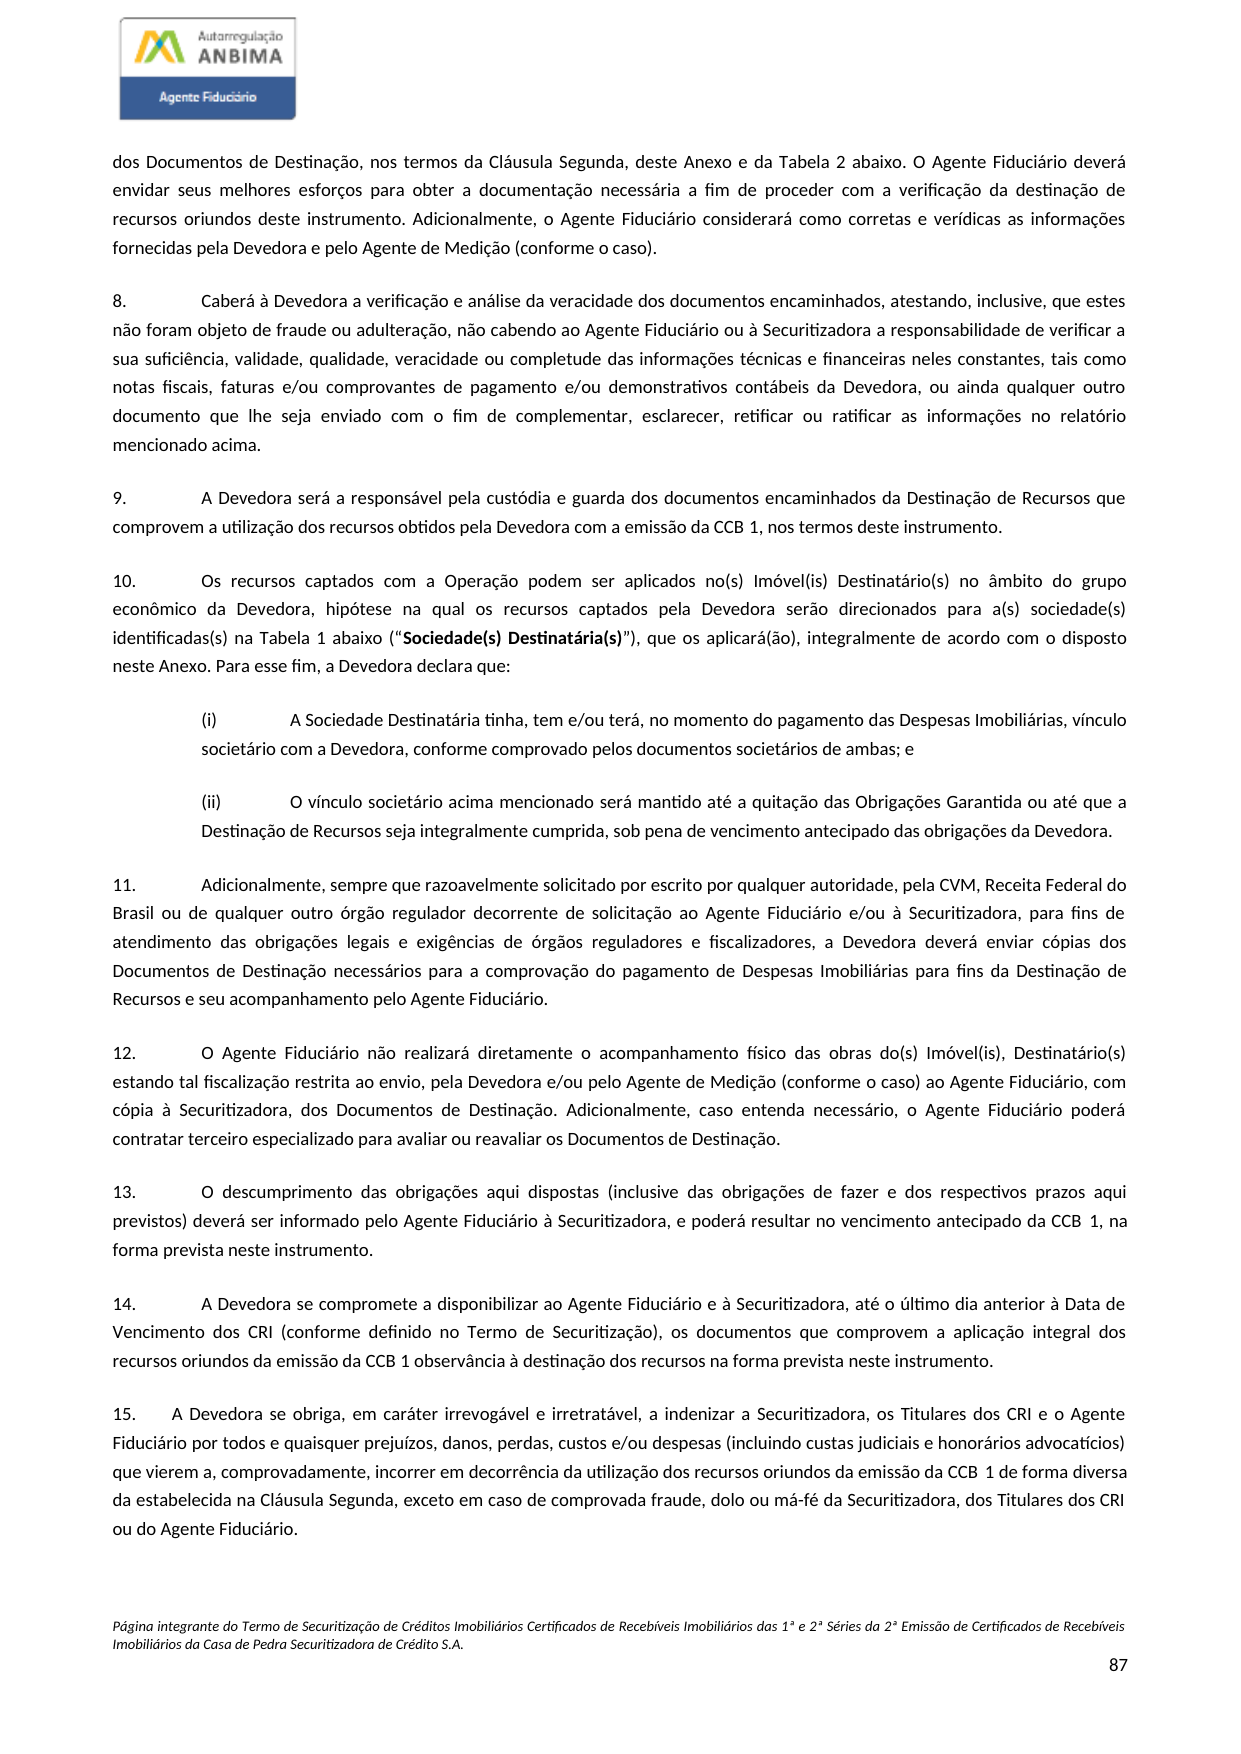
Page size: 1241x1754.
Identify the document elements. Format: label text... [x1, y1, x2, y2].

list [112, 150, 1128, 259]
text 11. Adicionalmente, sempre que razoavelmente solicitado por escrito por qualquer autoridade, pela CVM, Receita Federal do Brasil ou de qualquer outro órgão regulador decorrente de solicitação ao Agente Fiduciário e/ou à Securitizadora, para fins de atendimento das obrigações legais e exigências de órgãos reguladores e fiscalizadores, a Devedora deverá enviar cópias dos Documentos de Destinação necessários para a comprovação do pagamento de Despesas Imobiliárias para fins da Destinação de Recursos e seu acompanhamento pelo Agente Fiduciário. [112, 873, 1128, 1010]
text (i) A Sociedade Destinatária tinha, tem e/ou terá, no momento do pagamento das Despesas Imobiliárias, vínculo societário com a Devedora, conforme comprovado pelos documentos societários de ambas; e [201, 708, 1128, 760]
text (ii) O vínculo societário acima mencionado será mantido até a quitação das Obrigações Garantida ou até que a Destinação de Recursos seja integralmente cumprida, sob pena de vencimento antecipado das obrigações da Devedora. [201, 791, 1128, 842]
text 14. A Devedora se compromete a disponibilizar ao Agente Fiduciário e à Securitizadora, até o último dia anterior à Data de Vencimento dos CRI (conforme definido no Termo de Securitização), os documentos que comprovem a aplicação integral dos recursos oriundos da emissão da CCB 1 observância à destinação dos recursos na forma prevista neste instrumento. [112, 1292, 1128, 1372]
text 13. O descumprimento das obrigações aqui dispostas (inclusive das obrigações de fazer e dos respectivos prazos aqui previstos) deverá ser informado pelo Agente Fiduciário à Securitizadora, e poderá resultar no vencimento antecipado da CCB 1, na forma prevista neste instrumento. [112, 1181, 1128, 1261]
text 8. Caberá à Devedora a verificação e análise da veracidade dos documentos encaminhados, atestando, inclusive, que estes não foram objeto de fraude ou adulteração, não cabendo ao Agente Fiduciário ou à Securitizadora a responsabilidade de verificar a sua suficiência, validade, qualidade, veracidade ou completude das informações técnicas e financeiras neles constantes, tais como notas fiscais, faturas e/ou comprovantes de pagamento e/ou demonstrativos contábeis da Devedora, ou ainda qualquer outro documento que lhe seja enviado com o fim de complementar, esclarecer, retificar ou ratificar as informações no relatório mencionado acima. [112, 289, 1128, 456]
text 10. Os recursos captados com a Operação podem ser aplicados no(s) Imóvel(is) Destinatário(s) no âmbito do grupo econômico da Devedora, hipótese na qual os recursos captados pela Devedora serão direcionados para a(s) sociedade(s) identificadas(s) na Tabela 1 abaixo (“Sociedade(s) Destinatária(s)”), que os aplicará(ão), integralmente de acordo com o disposto neste Anexo. Para esse fim, a Devedora declara que: [112, 569, 1128, 678]
text 9. A Devedora será a responsável pela custódia e guarda dos documentos encaminhados da Destinação de Recursos que comprovem a utilização dos recursos obtidos pela Devedora com a emissão da CCB 1, nos termos deste instrumento. [112, 486, 1128, 538]
text 12. O Agente Fiduciário não realizará diretamente o acompanhamento físico das obras do(s) Imóvel(is), Destinatário(s) estando tal fiscalização restrita ao envio, pela Devedora e/ou pelo Agente de Medição (conforme o caso) ao Agente Fiduciário, com cópia à Securitizadora, dos Documentos de Destinação. Adicionalmente, caso entenda necessário, o Agente Fiduciário poderá contratar terceiro especializado para avaliar ou reavaliar os Documentos de Destinação. [112, 1041, 1128, 1150]
text 15. A Devedora se obriga, em caráter irrevogável e irretratável, a indenizar a Securitizadora, os Titulares dos CRI e o Agente Fiduciário por todos e quaisquer prejuízos, danos, perdas, custos e/ou despesas (incluindo custas judiciais e honorários advocatícios) que vierem a, comprovadamente, incorrer em decorrência da utilização dos recursos oriundos da emissão da CCB 1 de forma diversa da estabelecida na Cláusula Segunda, exceto em caso de comprovada fraude, dolo ou má-fé da Securitizadora, dos Titulares dos CRI ou do Agente Fiduciário. [112, 1403, 1128, 1540]
picture [117, 16, 301, 125]
